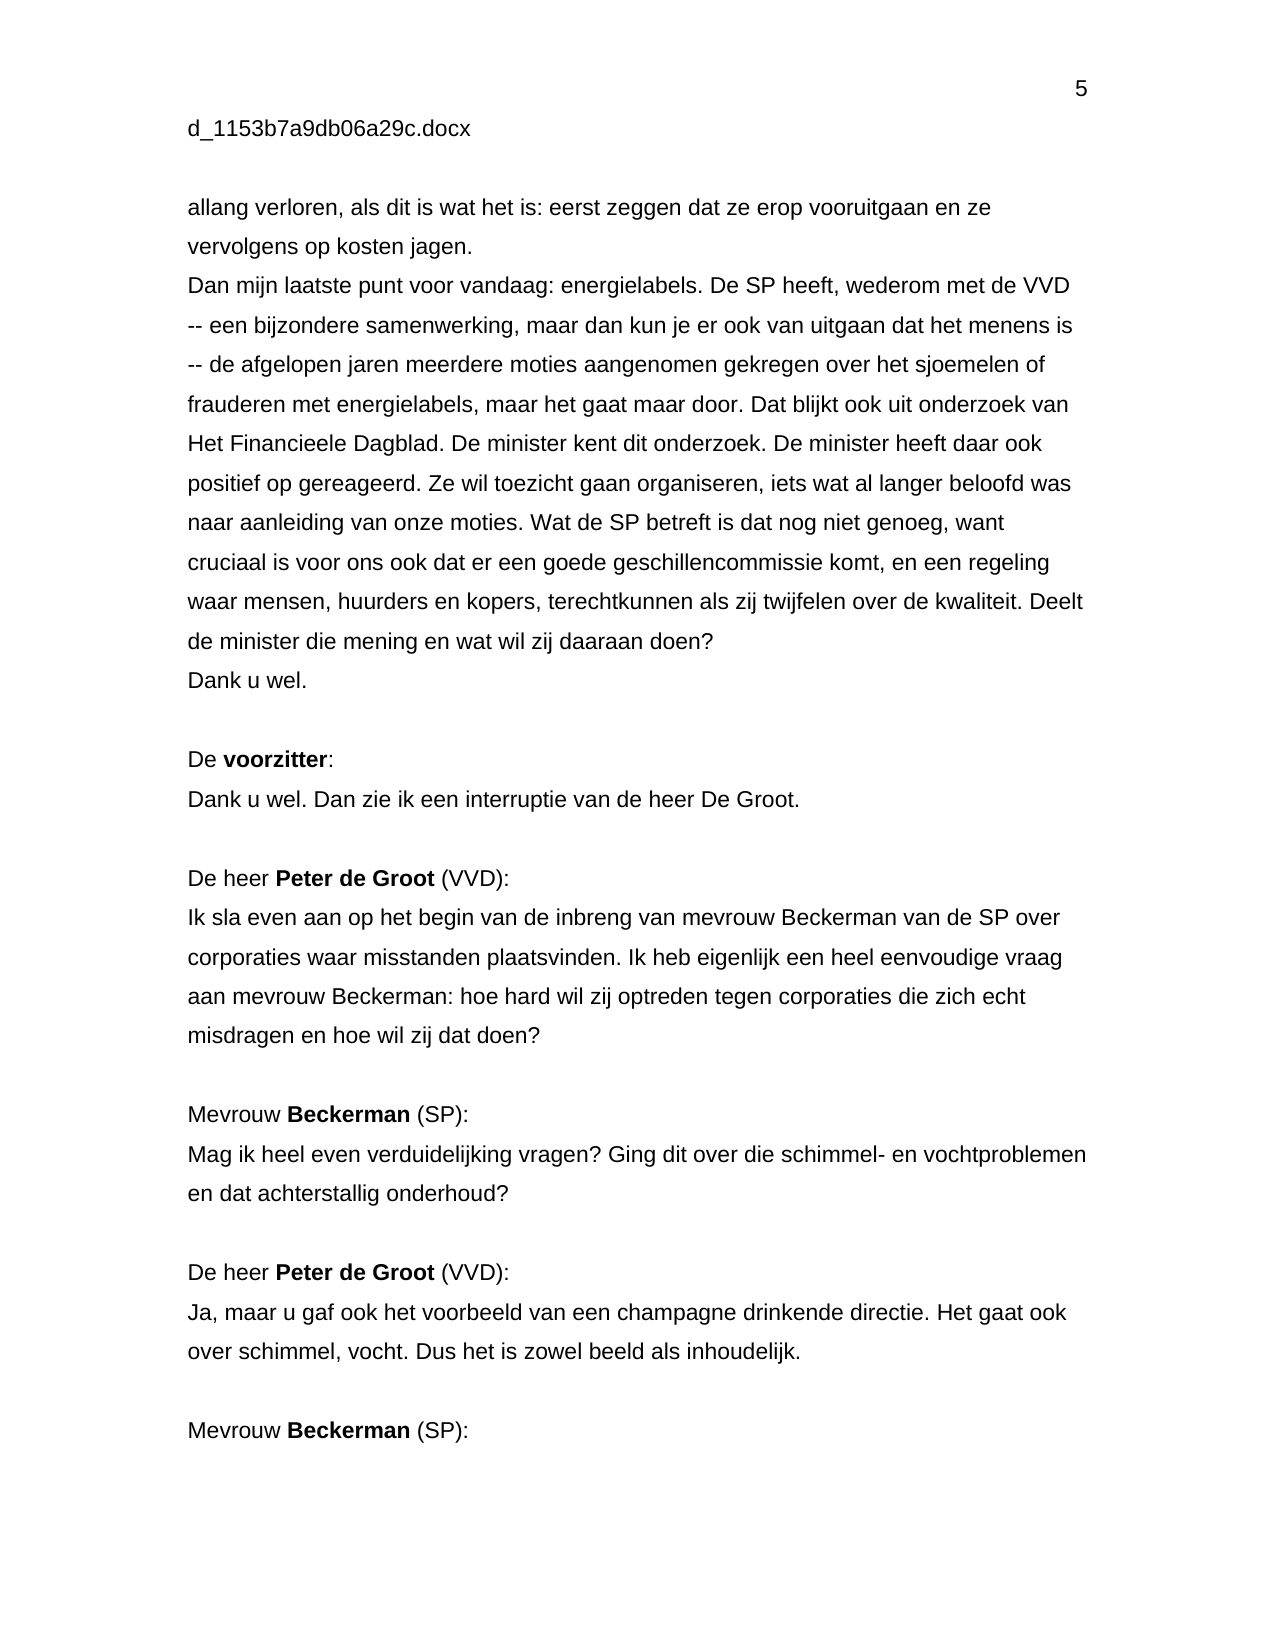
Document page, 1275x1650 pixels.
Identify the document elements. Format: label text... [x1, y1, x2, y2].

text Mag ik heel even verduidelijking vragen? Ging dit over die schimmel- en vochtproblemen en dat achterstallig onderhoud? [187, 1141, 1087, 1207]
text Ik sla even aan op het begin van de inbreng van mevrouw Beckerman van de SP over corporaties waar misstanden plaatsvinden. Ik heb eigenlijk een heel eenvoudige vraag aan mevrouw Beckerman: hoe hard wil zij optreden tegen corporaties die zich echt misdragen en hoe wil zij dat doen? [187, 904, 1087, 1049]
text Mevrouw Beckerman (SP): [187, 1417, 1087, 1444]
text Dank u wel. Dan zie ik een interruptie van de heer De Groot. [187, 786, 1087, 812]
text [187, 193, 1087, 259]
text Ja, maar u gaf ook het voorbeeld van een champagne drinkende directie. Het gaat ook over schimmel, vocht. Dus het is zowel beeld als inhoudelijk. [187, 1299, 1087, 1365]
text Dank u wel. [187, 667, 1087, 693]
text De voorzitter: [187, 746, 1087, 772]
text De heer Peter de Groot (VVD): [187, 1259, 1087, 1286]
text Dan mijn laatste punt voor vandaag: energielabels. De SP heeft, wederom met de VVD -- een bijzondere samenwerking, maar dan kun je er ook van uitgaan dat het menens is -- de afgelopen jaren meerdere moties aangenomen gekregen over het sjoemelen of frauderen met energielabels, maar het gaat maar door. Dat blijkt ook uit onderzoek van Het Financieele Dagblad. De minister kent dit onderzoek. De minister heeft daar ook positief op gereageerd. Ze wil toezicht gaan organiseren, iets wat al langer beloofd was naar aanleiding van onze moties. Wat de SP betreft is dat nog niet genoeg, want cruciaal is voor ons ook dat er een goede geschillencommissie komt, en een regeling waar mensen, huurders en kopers, terechtkunnen als zij twijfelen over de kwaliteit. Deelt de minister die mening en wat wil zij daaraan doen? [187, 272, 1087, 654]
text De heer Peter de Groot (VVD): [187, 864, 1087, 891]
text Mevrouw Beckerman (SP): [187, 1101, 1087, 1128]
